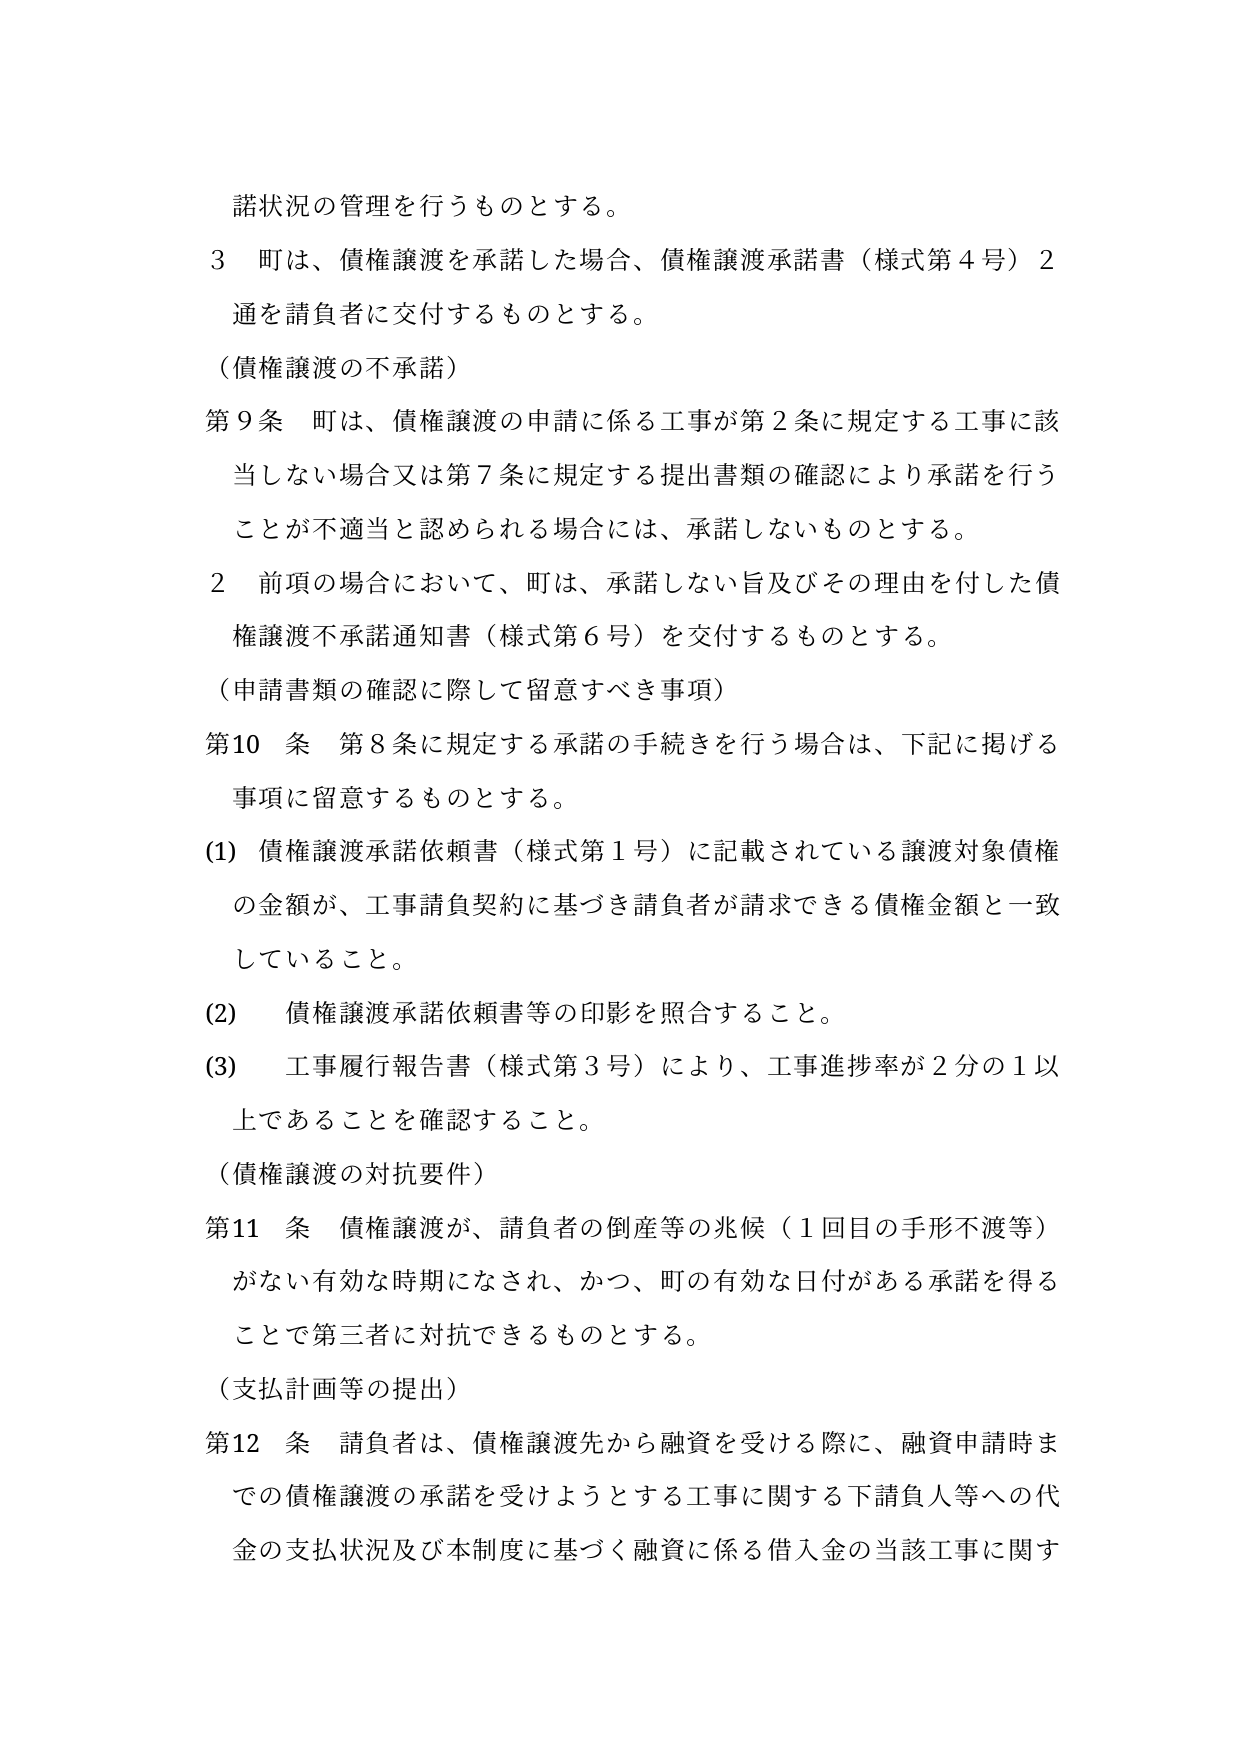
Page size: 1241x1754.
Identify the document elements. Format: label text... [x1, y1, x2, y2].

text (1) 債権譲渡承諾依頼書（様式第１号）に記載されている譲渡対象債権の金額が、工事請負契約に基づき請負者が請求できる債権金額と一致していること。 [205, 823, 1062, 984]
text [205, 178, 1062, 232]
text （支払計画等の提出） [205, 1361, 1062, 1414]
text (3) 工事履行報告書（様式第３号）により、工事進捗率が２分の１以上であることを確認すること。 [205, 1038, 1062, 1146]
text （申請書類の確認に際して留意すべき事項） [205, 662, 1062, 716]
text 第９条 町は、債権譲渡の申請に係る工事が第２条に規定する工事に該当しない場合又は第７条に規定する提出書類の確認により承諾を行うことが不適当と認められる場合には、承諾しないものとする。 [192, 393, 1062, 554]
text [192, 1414, 1062, 1576]
text 第11条 債権譲渡が、請負者の倒産等の兆候（１回目の手形不渡等）がない有効な時期になされ、かつ、町の有効な日付がある承諾を得ることで第三者に対抗できるものとする。 [192, 1199, 1062, 1361]
text （債権譲渡の不承諾） [205, 339, 1062, 393]
text ２ 前項の場合において、町は、承諾しない旨及びその理由を付した債権譲渡不承諾通知書（様式第６号）を交付するものとする。 [205, 554, 1062, 662]
text (2) 債権譲渡承諾依頼書等の印影を照合すること。 [205, 984, 1062, 1038]
text （債権譲渡の対抗要件） [205, 1146, 1062, 1199]
text ３ 町は、債権譲渡を承諾した場合、債権譲渡承諾書（様式第４号）２通を請負者に交付するものとする。 [205, 232, 1062, 339]
text 第10条 第８条に規定する承諾の手続きを行う場合は、下記に掲げる事項に留意するものとする。 [192, 716, 1062, 823]
